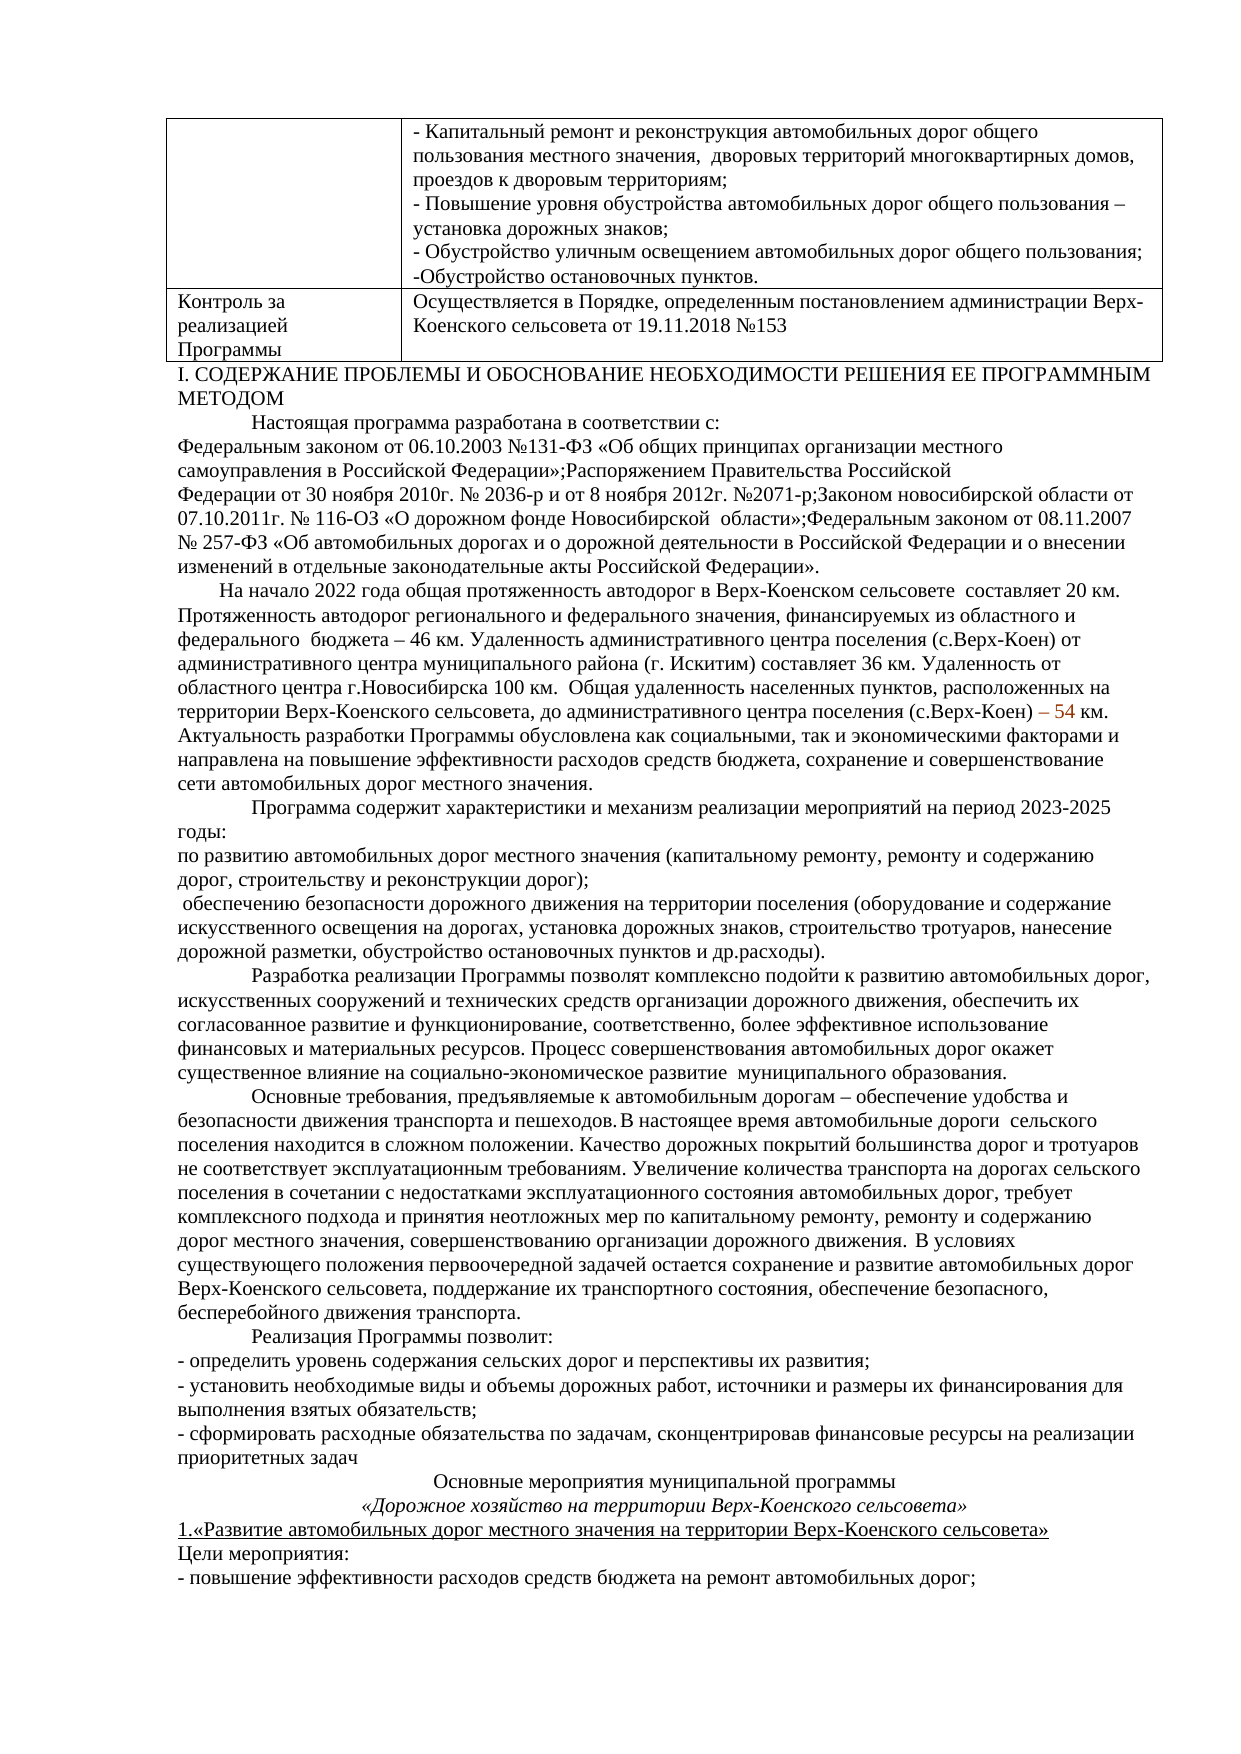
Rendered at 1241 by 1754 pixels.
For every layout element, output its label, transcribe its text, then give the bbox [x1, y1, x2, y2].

text На начало 2022 года общая протяженность автодорог в Верх-Коенском сельсовете составляет . Протяженность автодорог регионального и федерального значения, финансируемых из областного и федерального бюджета – . Удаленность административного центра поселения (с.Верх-Коен) от административного центра муниципального района (г. Искитим) составляет . Удаленность от областного центра г.Новосибирска . Общая удаленность населенных пунктов, расположенных на территории Верх-Коенского сельсовета, до административного центра поселения (с.Верх-Коен) – . [177, 578, 1152, 723]
text Федеральным законом от 06.10.2003 №131-ФЗ «Об общих принципах организации местного самоуправления в Российской Федерации»;Распоряжением Правительства Российской Федерации от 30 ноября 2010г. № 2036-р и от 8 ноября 2012г. №2071-р;Законом новосибирской области от 07.10.2011г. № 116-ОЗ «О дорожном фонде Новосибирской области»;Федеральным законом от 08.11.2007 № 257-ФЗ «Об автомобильных дорогах и о дорожной деятельности в Российской Федерации и о внесении изменений в отдельные законодательные акты Российской Федерации». [177, 434, 1152, 578]
text Актуальность разработки Программы обусловлена как социальными, так и экономическими факторами и направлена на повышение эффективности расходов средств бюджета, сохранение и совершенствование сети автомобильных дорог местного значения. [177, 723, 1152, 795]
text I. СОДЕРЖАНИЕ ПРОБЛЕМЫ И ОБОСНОВАНИЕ НЕОБХОДИМОСТИ РЕШЕНИЯ ЕЕ ПРОГРАММНЫМ МЕТОДОМ [177, 362, 1152, 410]
text Основные требования, предъявляемые к автомобильным дорогам – обеспечение удобства и безопасности движения транспорта и пешеходов. В настоящее время автомобильные дороги сельского поселения находится в сложном положении. Качество дорожных покрытий большинства дорог и тротуаров не соответствует эксплуатационным требованиям. Увеличение количества транспорта на дорогах сельского поселения в сочетании с недостатками эксплуатационного состояния автомобильных дорог, требует комплексного подхода и принятия неотложных мер по капитальному ремонту, ремонту и содержанию дорог местного значения, совершенствованию организации дорожного движения. В условиях существующего положения первоочередной задачей остается сохранение и развитие автомобильных дорог Верх-Коенского сельсовета, поддержание их транспортного состояния, обеспечение безопасного, бесперебойного движения транспорта. [177, 1084, 1152, 1324]
text «Дорожное хозяйство на территории Верх-Коенского сельсовета» [177, 1493, 1152, 1517]
text - определить уровень содержания сельских дорог и перспективы их развития; [177, 1348, 1152, 1372]
text - установить необходимые виды и объемы дорожных работ, источники и размеры их финансирования для выполнения взятых обязательств; [177, 1372, 1152, 1421]
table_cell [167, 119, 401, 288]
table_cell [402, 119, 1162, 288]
text Цели мероприятия: [177, 1541, 1152, 1565]
text - повышение эффективности расходов средств бюджета на ремонт автомобильных дорог; [177, 1565, 1152, 1589]
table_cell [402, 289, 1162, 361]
text Программа содержит характеристики и механизм реализации мероприятий на период 2023-2025 годы: [177, 795, 1152, 843]
text 1.«Развитие автомобильных дорог местного значения на территории Верх-Коенского сельсовета» [177, 1517, 1152, 1541]
text Настоящая программа разработана в соответствии с: [177, 410, 1152, 434]
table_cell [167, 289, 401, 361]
text Разработка реализации Программы позволят комплексно подойти к развитию автомобильных дорог, искусственных сооружений и технических средств организации дорожного движения, обеспечить их согласованное развитие и функционирование, соответственно, более эффективное использование финансовых и материальных ресурсов. Процесс совершенствования автомобильных дорог окажет существенное влияние на социально-экономическое развитие муниципального образования. [177, 963, 1152, 1084]
text Реализация Программы позволит: [177, 1324, 1152, 1348]
text по развитию автомобильных дорог местного значения (капитальному ремонту, ремонту и содержанию дорог, строительству и реконструкции дорог); [177, 843, 1152, 891]
text Основные мероприятия муниципальной программы [177, 1469, 1152, 1493]
text обеспечению безопасности дорожного движения на территории поселения (оборудование и содержание искусственного освещения на дорогах, установка дорожных знаков, строительство тротуаров, нанесение дорожной разметки, обустройство остановочных пунктов и др.расходы). [177, 891, 1152, 963]
text - сформировать расходные обязательства по задачам, сконцентрировав финансовые ресурсы на реализации приоритетных задач [177, 1421, 1152, 1469]
